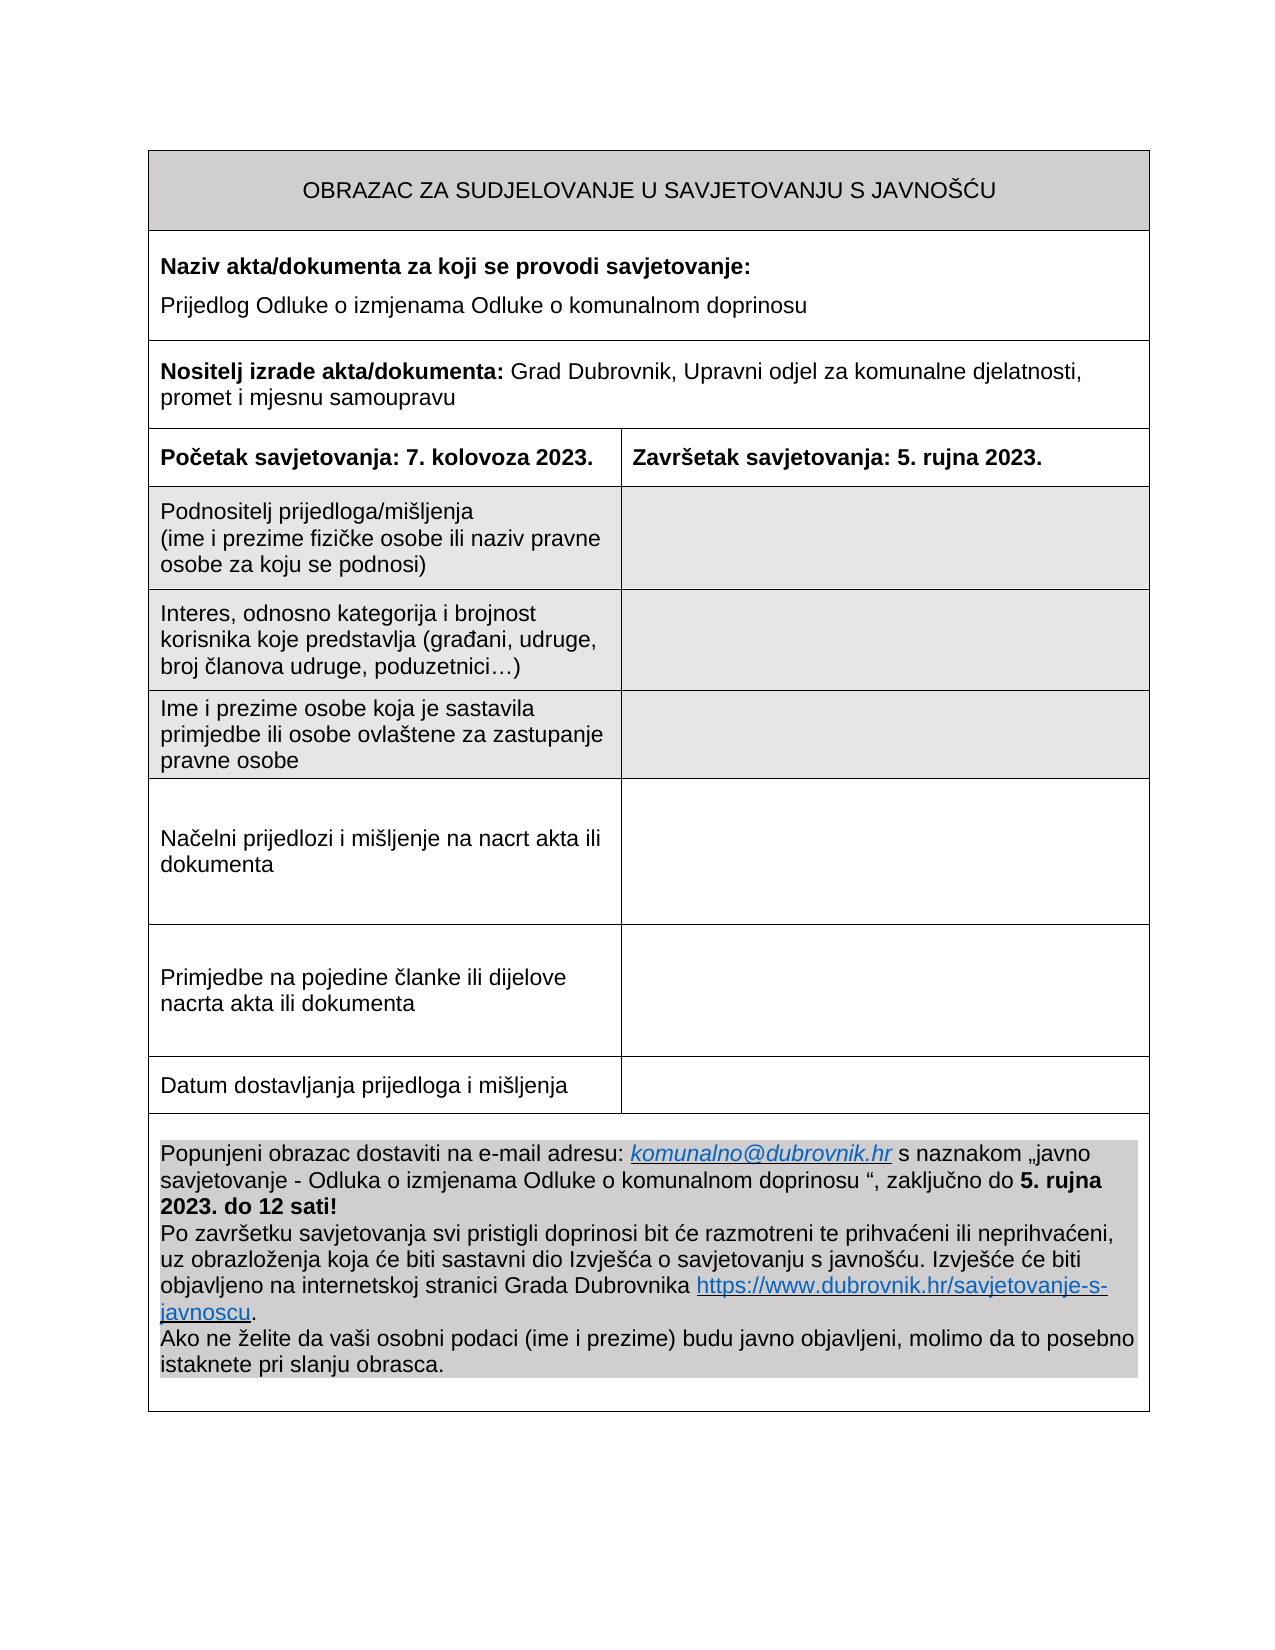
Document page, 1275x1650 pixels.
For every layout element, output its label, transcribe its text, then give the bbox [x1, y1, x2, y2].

table_cell Podnositelj prijedloga/mišljenja (ime i prezime fizičke osobe ili naziv pravne osobe za koju se podnosi) [149, 487, 621, 588]
table_cell [622, 590, 1149, 690]
table_cell Ime i prezime osobe koja je sastavila primjedbe ili osobe ovlaštene za zastupanje pravne osobe [149, 691, 621, 778]
table_cell Početak savjetovanja: 7. kolovoza 2023. [149, 429, 621, 486]
table_header OBRAZAC ZA SUDJELOVANJE U SAVJETOVANJU S JAVNOŠĆU [149, 151, 1149, 230]
table_cell [622, 779, 1149, 924]
table_cell Interes, odnosno kategorija i brojnost korisnika koje predstavlja (građani, udruge, broj članova udruge, poduzetnici…) [149, 590, 621, 690]
table_cell [622, 487, 1149, 588]
table_cell Naziv akta/dokumenta za koji se provodi savjetovanje: Prijedlog Odluke o izmjenama Odluke o komunalnom doprinosu [149, 231, 1149, 339]
table_cell [622, 925, 1149, 1056]
table_cell [622, 1057, 1149, 1113]
table_cell Završetak savjetovanja: 5. rujna 2023. [622, 429, 1149, 486]
table_cell Nositelj izrade akta/dokumenta: Grad Dubrovnik, Upravni odjel za komunalne djelatnosti, promet i mjesnu samoupravu [149, 341, 1149, 428]
table_cell Primjedbe na pojedine članke ili dijelove nacrta akta ili dokumenta [149, 925, 621, 1056]
table_cell Datum dostavljanja prijedloga i mišljenja [149, 1057, 621, 1113]
table_cell [622, 691, 1149, 778]
table_cell Načelni prijedlozi i mišljenje na nacrt akta ili dokumenta [149, 779, 621, 924]
table_cell Popunjeni obrazac dostaviti na e-mail adresu: komunalno@dubrovnik.hr s naznakom „javno savjetovanje - Odluka o izmjenama Odluke o komunalnom doprinosu “, zaključno do 5. rujna 2023. do 12 sati! Po završetku savjetovanja svi pristigli doprinosi bit će razmotreni te prihvaćeni ili neprihvaćeni, uz obrazloženja koja će biti sastavni dio Izvješća o savjetovanju s javnošću. Izvješće će biti objavljeno na internetskoj stranici Grada Dubrovnika https://www.dubrovnik.hr/savjetovanje-s-javnoscu. Ako ne želite da vaši osobni podaci (ime i prezime) budu javno objavljeni, molimo da to posebno istaknete pri slanju obrasca. [149, 1114, 1149, 1411]
